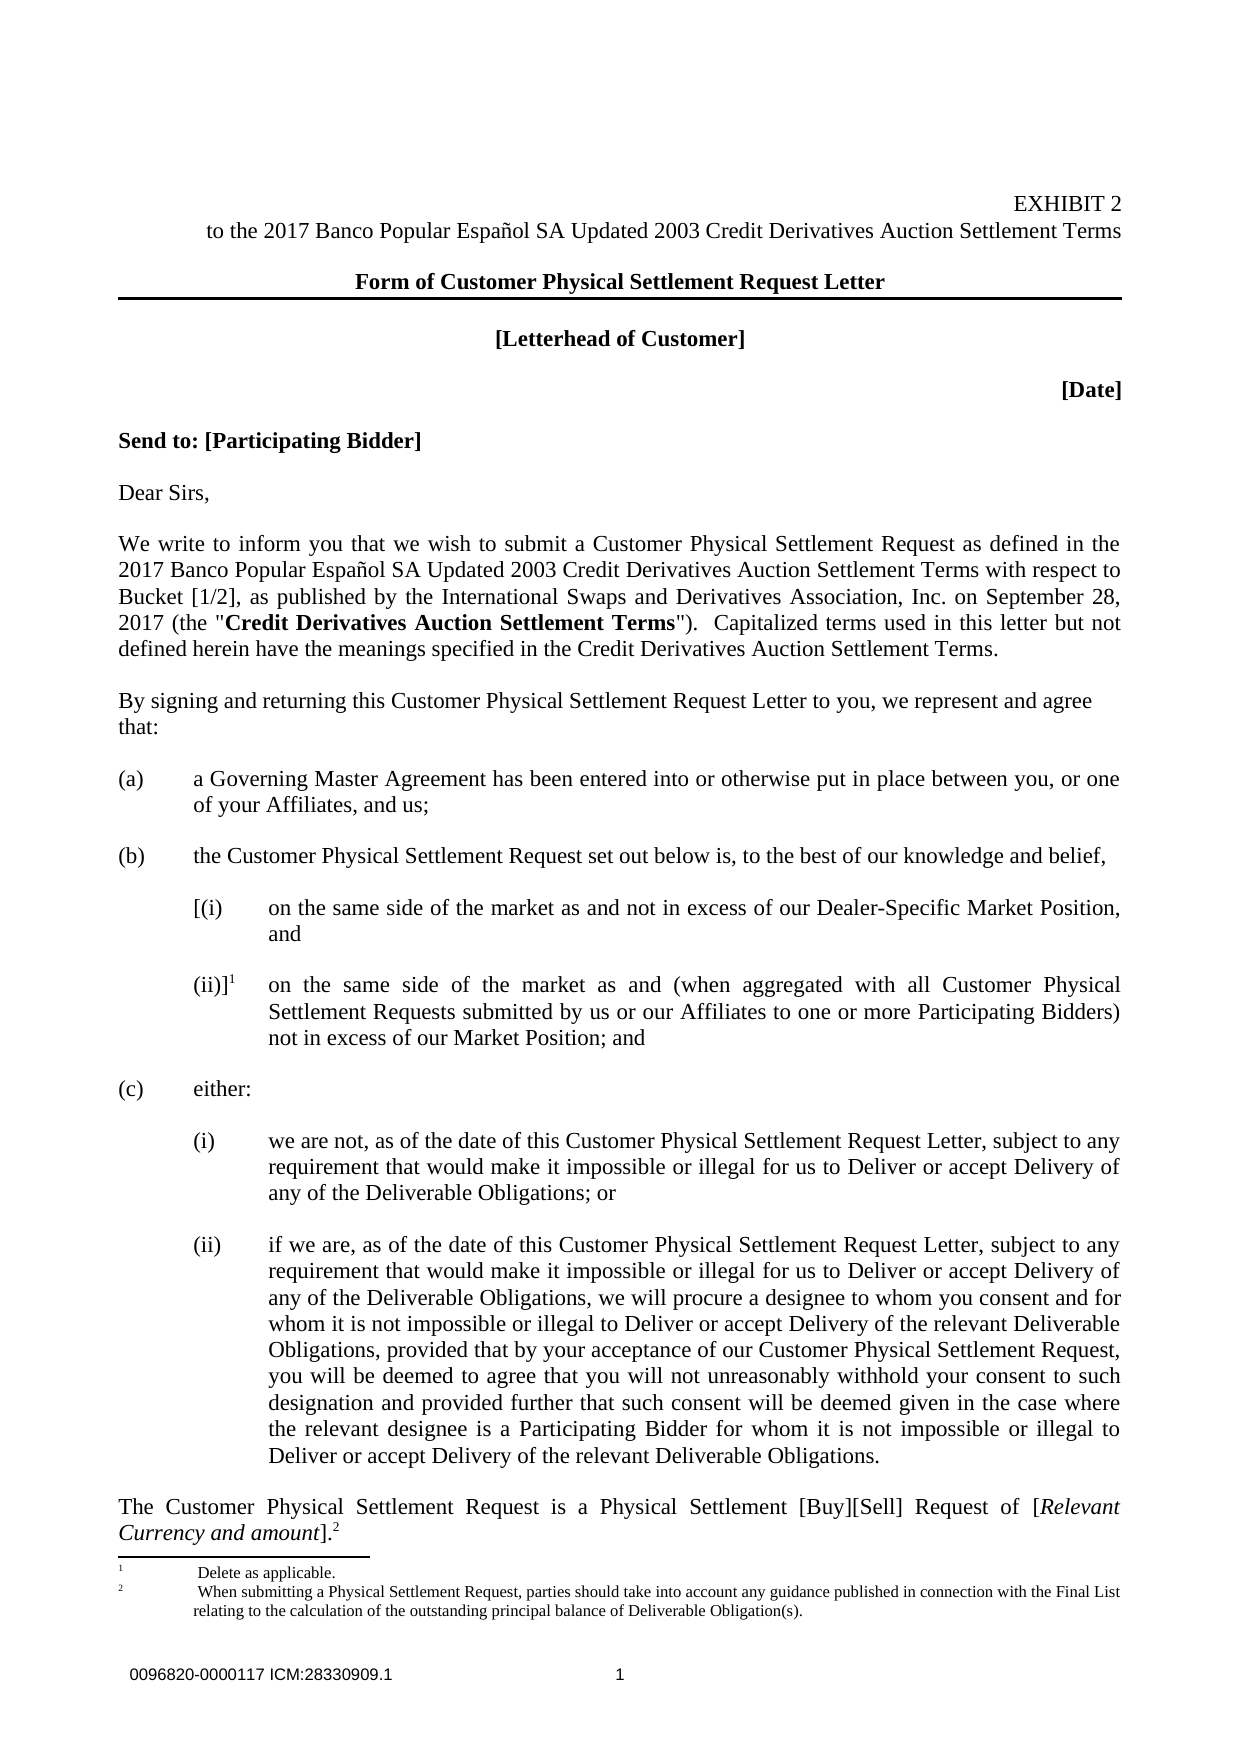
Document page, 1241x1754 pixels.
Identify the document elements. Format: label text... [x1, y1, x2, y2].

text [Letterhead of Customer] [118, 325, 1122, 351]
text Dear Sirs, [118, 479, 1122, 505]
list (c) either: [118, 1075, 1122, 1102]
text [Date] [118, 376, 1122, 402]
text EXHIBIT 2 to the 2017 Banco Popular Español SA Updated 2003 Credit Derivatives Auction Settlement Terms [118, 190, 1122, 243]
text By signing and returning this Customer Physical Settlement Request Letter to you, we represent and agree that: [118, 687, 1122, 739]
list (i) we are not, as of the date of this Customer Physical Settlement Request Letter, subject to any requirement that would make it impossible or illegal for us to Deliver or accept Delivery of any of the Deliverable Obligations; or [193, 1127, 1122, 1206]
text We write to inform you that we wish to submit a Customer Physical Settlement Request as defined in the 2017 Banco Popular Español SA Updated 2003 Credit Derivatives Auction Settlement Terms with respect to Bucket [1/2], as published by the International Swaps and Derivatives Association, Inc. on September 28, 2017 (the "Credit Derivatives Auction Settlement Terms"). Capitalized terms used in this letter but not defined herein have the meanings specified in the Credit Derivatives Auction Settlement Terms. [118, 530, 1122, 662]
text The Customer Physical Settlement Request is a Physical Settlement [Buy][Sell] Request of [Relevant Currency and amount]. [118, 1493, 1122, 1546]
list (a) a Governing Master Agreement has been entered into or otherwise put in place between you, or one of your Affiliates, and us; [118, 764, 1122, 817]
text Form of Customer Physical Settlement Request Letter [118, 268, 1122, 297]
list [(i) on the same side of the market as and not in excess of our Dealer-Specific Market Position, and [193, 894, 1122, 946]
text Send to: [Participating Bidder] [118, 427, 1122, 454]
list (ii)] on the same side of the market as and (when aggregated with all Customer Physical Settlement Requests submitted by us or our Affiliates to one or more Participating Bidders) not in excess of our Market Position; and [193, 971, 1122, 1050]
list (ii) if we are, as of the date of this Customer Physical Settlement Request Letter, subject to any requirement that would make it impossible or illegal for us to Deliver or accept Delivery of any of the Deliverable Obligations, we will procure a designee to whom you consent and for whom it is not impossible or illegal to Deliver or accept Delivery of the relevant Deliverable Obligations, provided that by your acceptance of our Customer Physical Settlement Request, you will be deemed to agree that you will not unreasonably withhold your consent to such designation and provided further that such consent will be deemed given in the case where the relevant designee is a Participating Bidder for whom it is not impossible or illegal to Deliver or accept Delivery of the relevant Deliverable Obligations. [193, 1231, 1122, 1468]
list (b) the Customer Physical Settlement Request set out below is, to the best of our knowledge and belief, [118, 842, 1122, 869]
